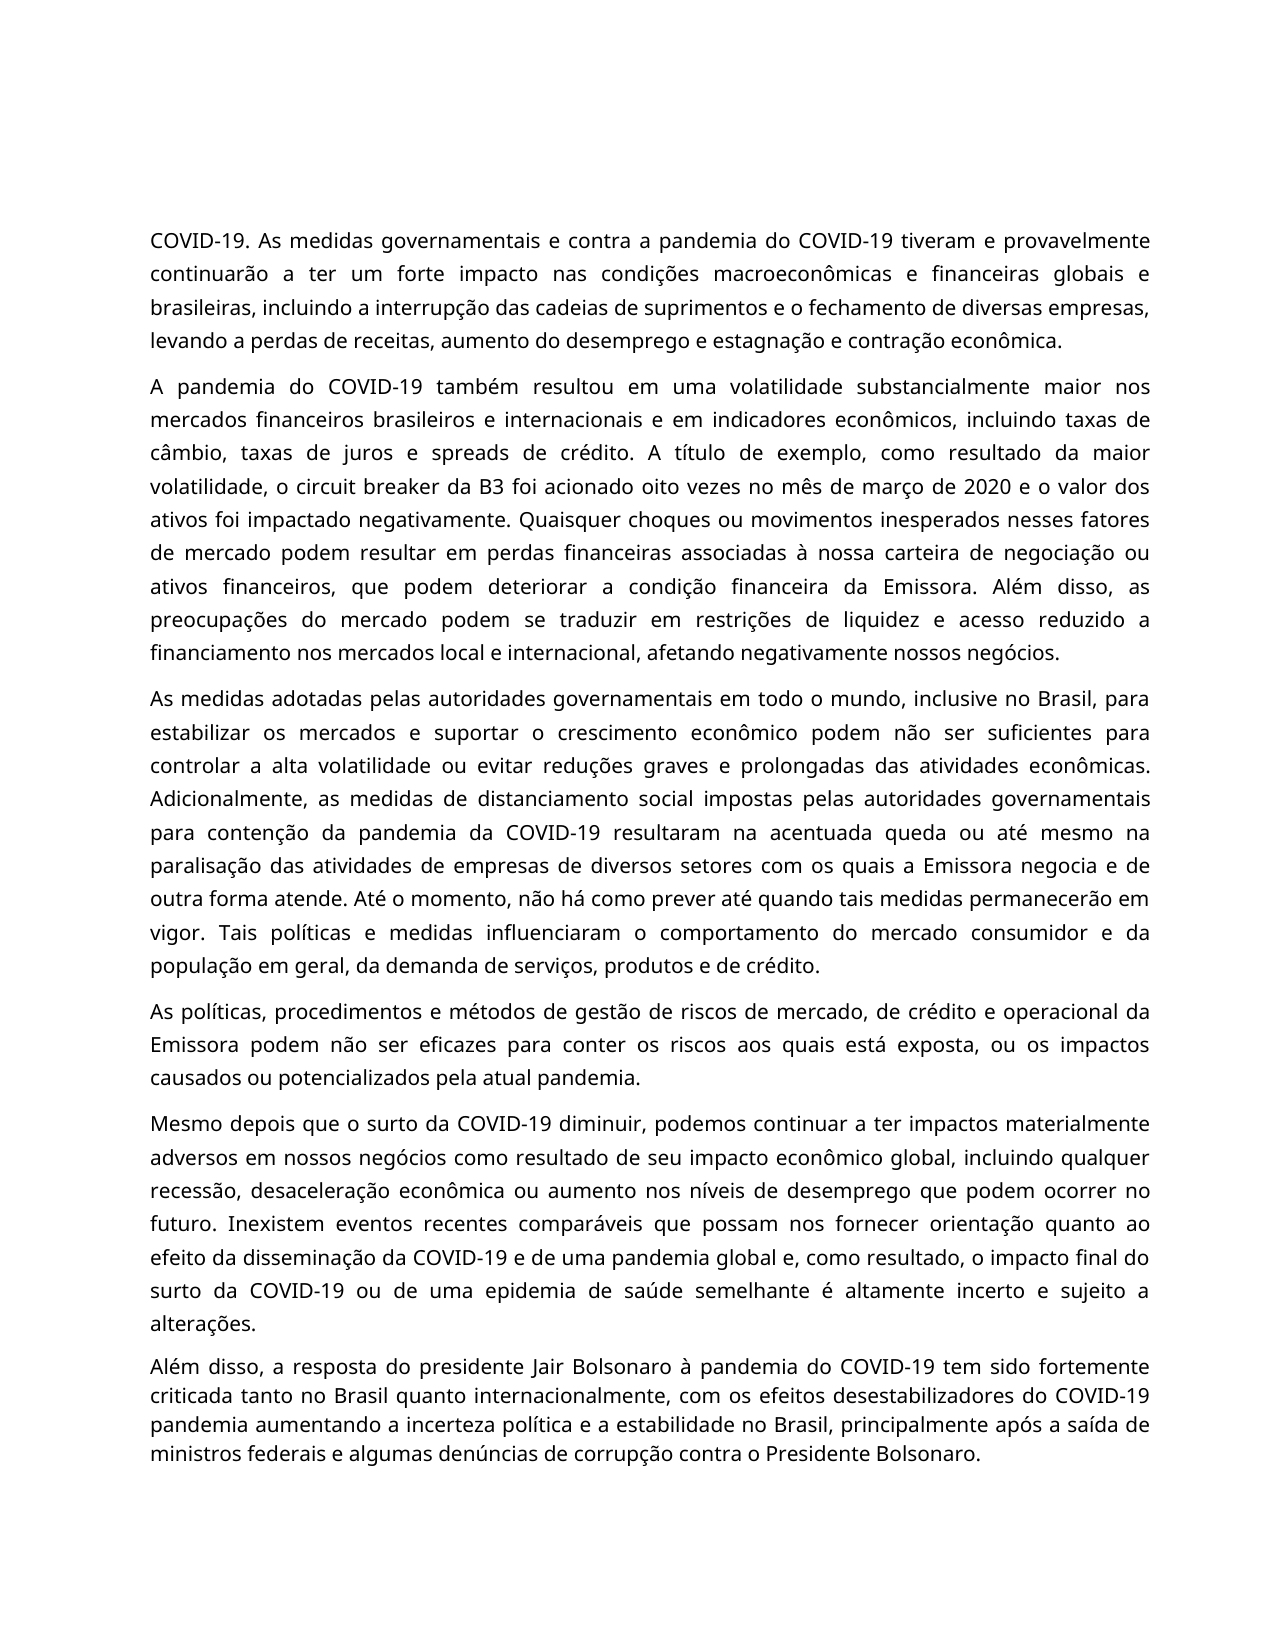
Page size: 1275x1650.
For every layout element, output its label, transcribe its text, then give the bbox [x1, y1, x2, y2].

text A pandemia do COVID-19 também resultou em uma volatilidade substancialmente maior nos mercados financeiros brasileiros e internacionais e em indicadores econômicos, incluindo taxas de câmbio, taxas de juros e spreads de crédito. A título de exemplo, como resultado da maior volatilidade, o circuit breaker da B3 foi acionado oito vezes no mês de março de 2020 e o valor dos ativos foi impactado negativamente. Quaisquer choques ou movimentos inesperados nesses fatores de mercado podem resultar em perdas financeiras associadas à nossa carteira de negociação ou ativos financeiros, que podem deteriorar a condição financeira da Emissora. Além disso, as preocupações do mercado podem se traduzir em restrições de liquidez e acesso reduzido a financiamento nos mercados local e internacional, afetando negativamente nossos negócios. [150, 367, 1152, 667]
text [150, 222, 1152, 355]
text As medidas adotadas pelas autoridades governamentais em todo o mundo, inclusive no Brasil, para estabilizar os mercados e suportar o crescimento econômico podem não ser suficientes para controlar a alta volatilidade ou evitar reduções graves e prolongadas das atividades econômicas. Adicionalmente, as medidas de distanciamento social impostas pelas autoridades governamentais para contenção da pandemia da COVID-19 resultaram na acentuada queda ou até mesmo na paralisação das atividades de empresas de diversos setores com os quais a Emissora negocia e de outra forma atende. Até o momento, não há como prever até quando tais medidas permanecerão em vigor. Tais políticas e medidas influenciaram o comportamento do mercado consumidor e da população em geral, da demanda de serviços, produtos e de crédito. [150, 680, 1152, 980]
text As políticas, procedimentos e métodos de gestão de riscos de mercado, de crédito e operacional da Emissora podem não ser eficazes para conter os riscos aos quais está exposta, ou os impactos causados ou potencializados pela atual pandemia. [150, 992, 1152, 1092]
text Mesmo depois que o surto da COVID-19 diminuir, podemos continuar a ter impactos materialmente adversos em nossos negócios como resultado de seu impacto econômico global, incluindo qualquer recessão, desaceleração econômica ou aumento nos níveis de desemprego que podem ocorrer no futuro. Inexistem eventos recentes comparáveis que possam nos fornecer orientação quanto ao efeito da disseminação da COVID-19 e de uma pandemia global e, como resultado, o impacto final do surto da COVID-19 ou de uma epidemia de saúde semelhante é altamente incerto e sujeito a alterações. [150, 1105, 1152, 1338]
text Além disso, a resposta do presidente Jair Bolsonaro à pandemia do COVID-19 tem sido fortemente criticada tanto no Brasil quanto internacionalmente, com os efeitos desestabilizadores do COVID-19 pandemia aumentando a incerteza política e a estabilidade no Brasil, principalmente após a saída de ministros federais e algumas denúncias de corrupção contra o Presidente Bolsonaro. [150, 1351, 1152, 1467]
